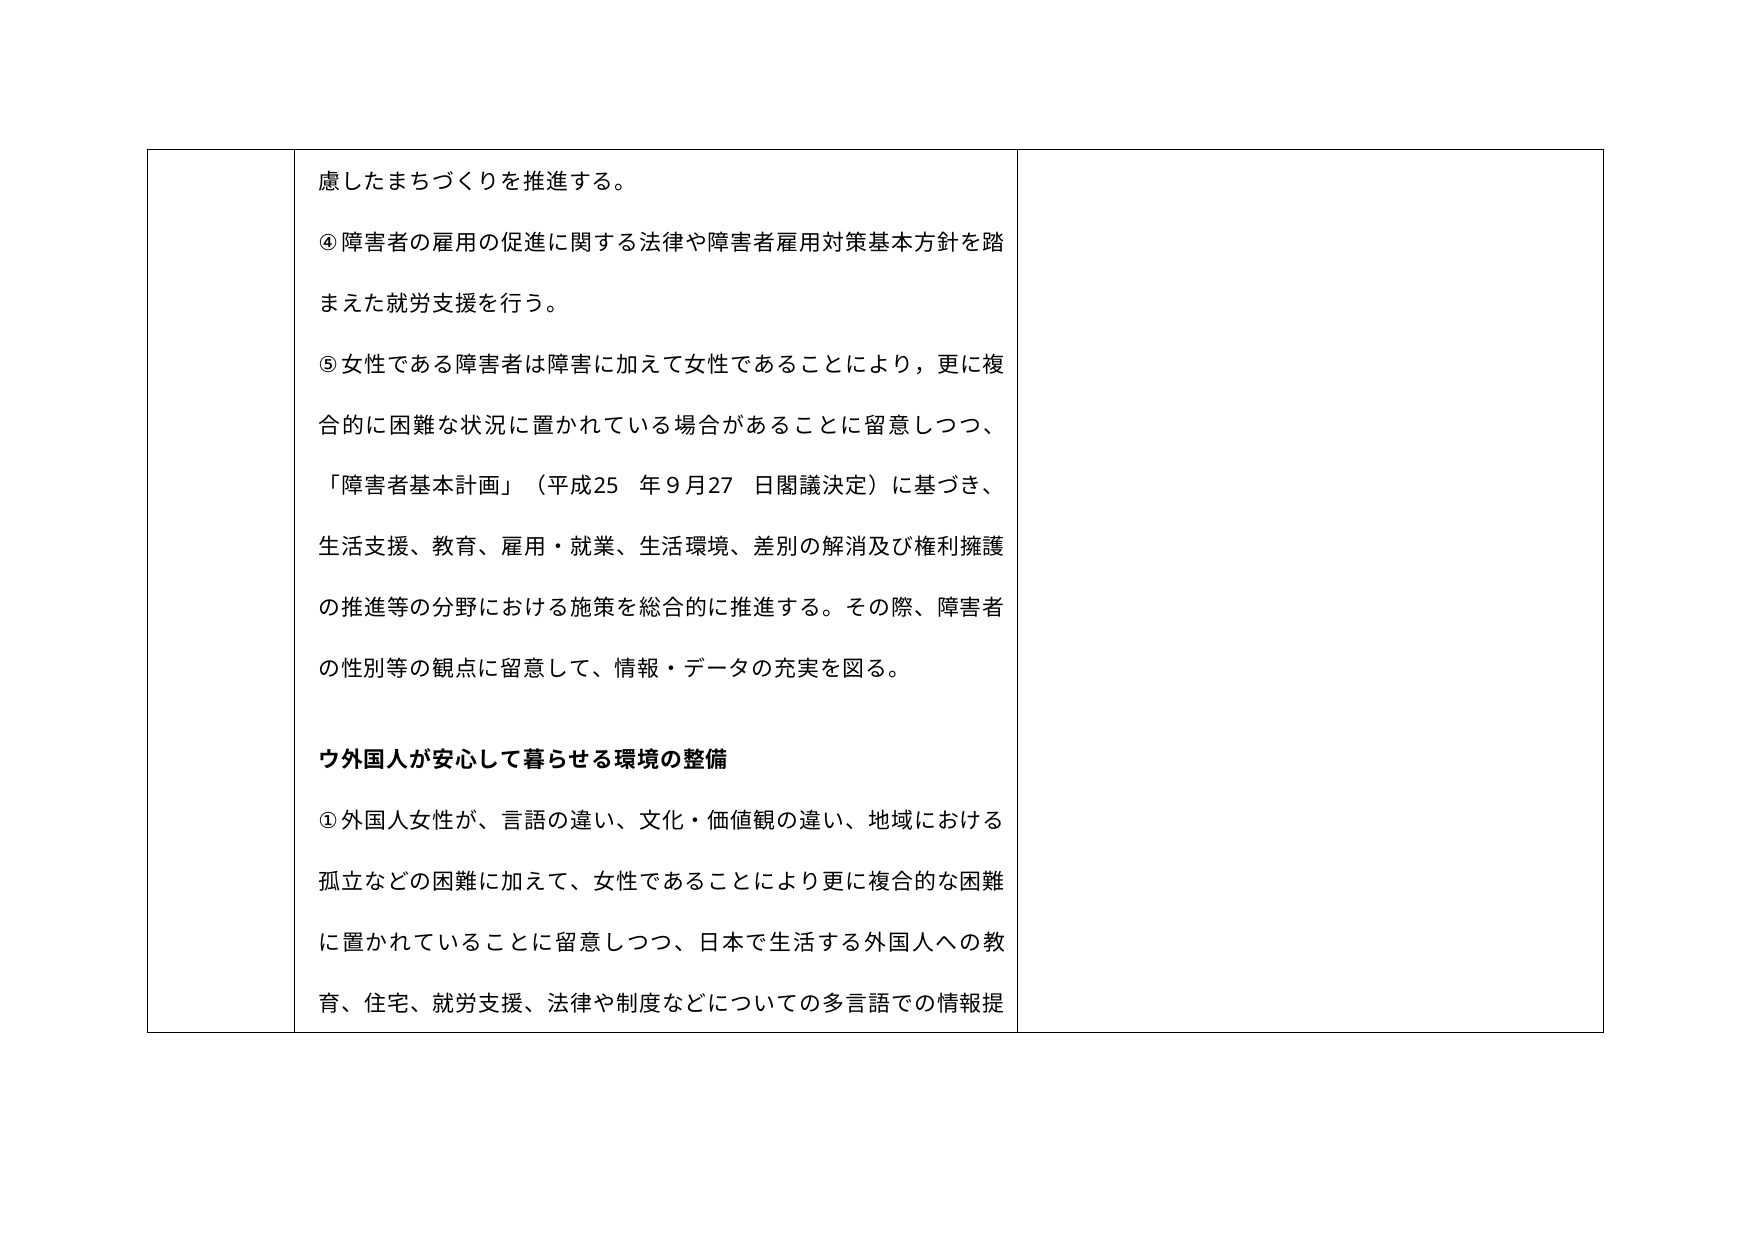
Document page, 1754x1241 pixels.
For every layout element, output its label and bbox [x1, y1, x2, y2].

table_cell [148, 150, 294, 1032]
table_cell [1018, 150, 1603, 1032]
table_cell [295, 150, 1017, 1032]
